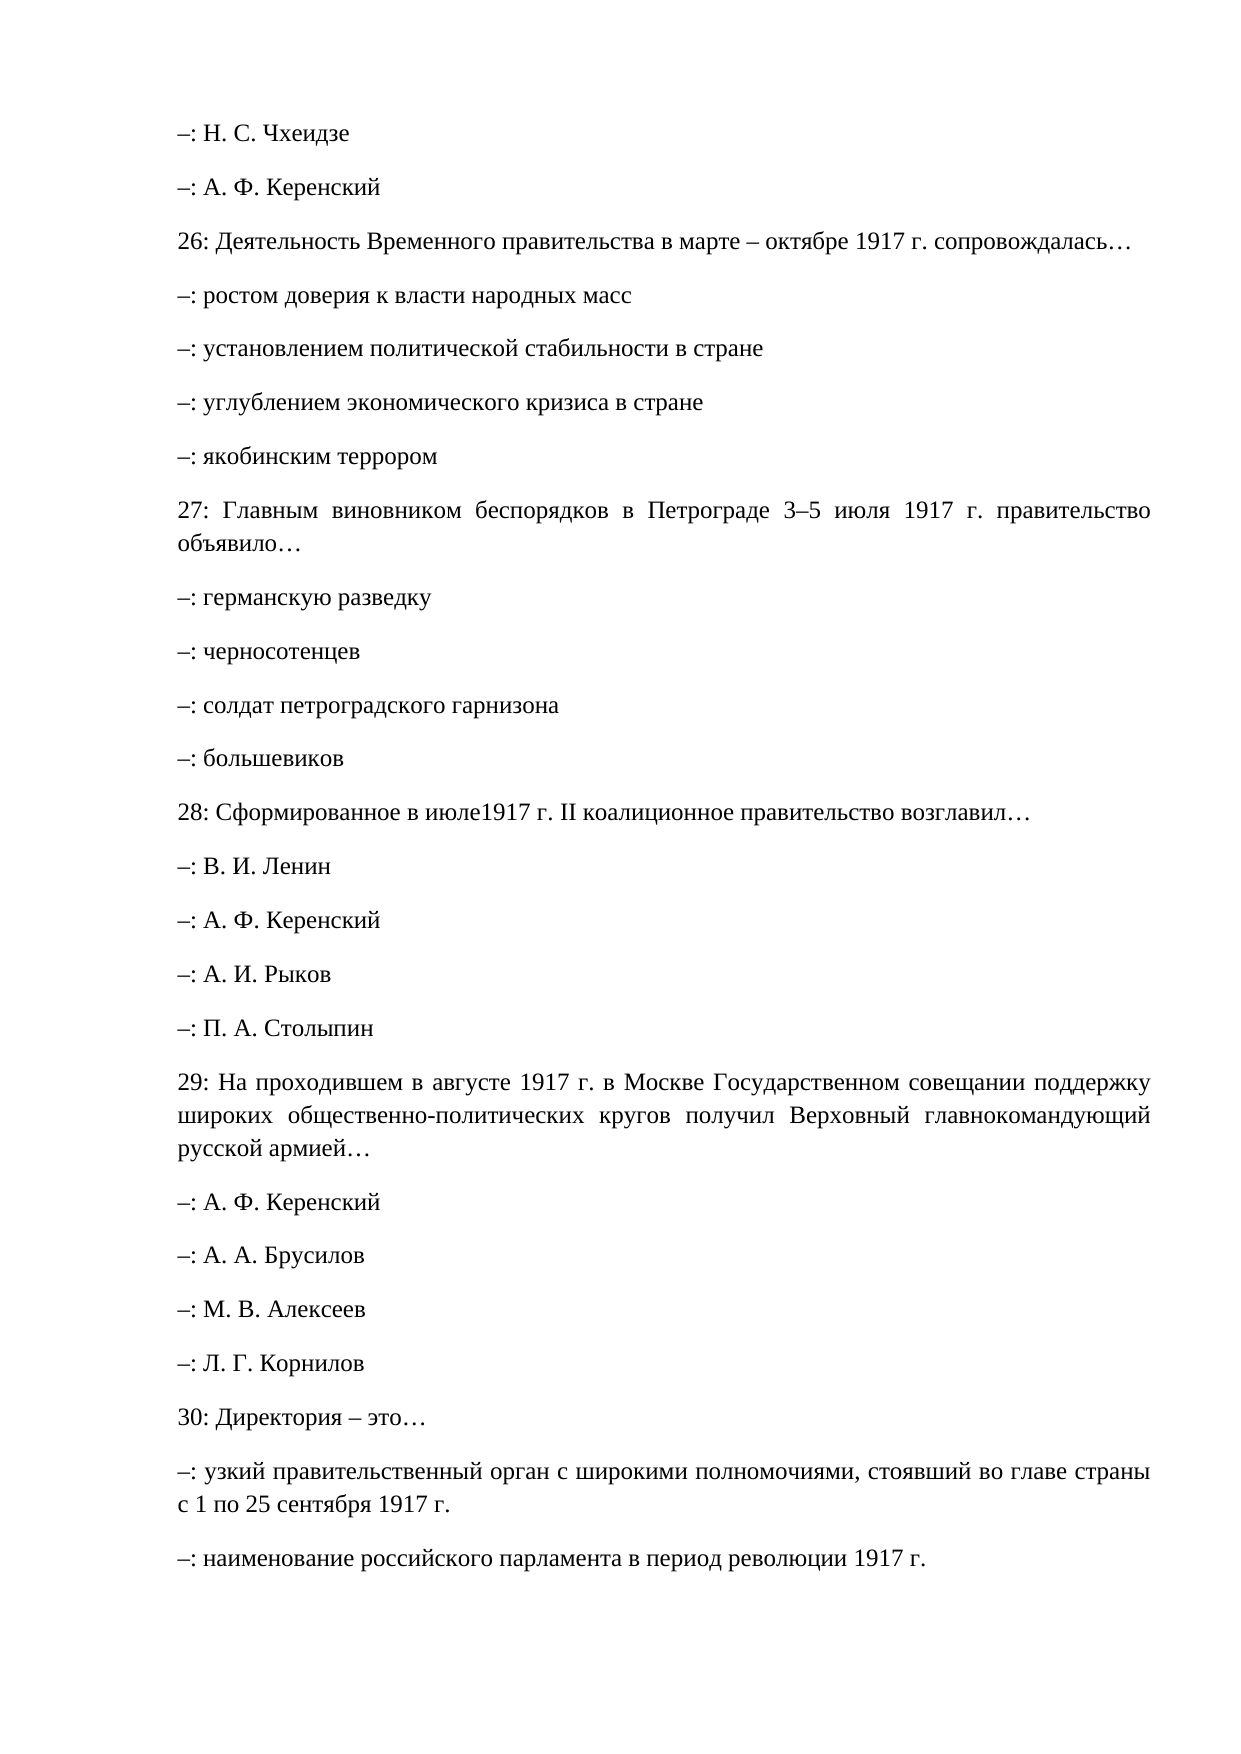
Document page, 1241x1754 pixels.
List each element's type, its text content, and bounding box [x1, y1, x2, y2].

text –: черносотенцев [177, 636, 1152, 664]
text –: углублением экономического кризиса в стране [177, 387, 1152, 416]
text –: Н. С. Чхеидзе [177, 118, 1152, 147]
text –: В. И. Ленин [177, 851, 1152, 880]
text –: узкий правительственный орган с широкими полномочиями, стоявший во главе страны с 1 по 25 сентября . [177, 1456, 1152, 1518]
text 28: Сформированное в июле. II коалиционное правительство возглавил… [177, 797, 1152, 826]
text –: А. И. Рыков [177, 959, 1152, 988]
text –: большевиков [177, 743, 1152, 772]
text –: А. Ф. Керенский [177, 905, 1152, 934]
text –: А. Ф. Керенский [177, 172, 1152, 201]
text –: германскую разведку [177, 582, 1152, 611]
text 29: На проходившем в августе . в Москве Государственном совещании поддержку широких общественно-политических кругов получил Верховный главнокомандующий русской армией… [177, 1067, 1152, 1161]
text –: наименование российского парламента в период революции . [177, 1543, 1152, 1571]
text –: П. А. Столыпин [177, 1013, 1152, 1042]
text –: А. Ф. Керенский [177, 1187, 1152, 1215]
text –: Л. Г. Корнилов [177, 1348, 1152, 1377]
text 30: Директория – это… [177, 1402, 1152, 1431]
text 27: Главным виновником беспорядков в Петрограде 3–5 июля . правительство объявило… [177, 495, 1152, 557]
text –: М. В. Алексеев [177, 1294, 1152, 1323]
text –: А. А. Брусилов [177, 1240, 1152, 1269]
text –: солдат петроградского гарнизона [177, 690, 1152, 718]
text 26: Деятельность Временного правительства в марте – октябре . сопровождалась… [177, 226, 1152, 254]
text –: ростом доверия к власти народных масс [177, 280, 1152, 308]
text –: установлением политической стабильности в стране [177, 333, 1152, 362]
text –: якобинским террором [177, 441, 1152, 470]
